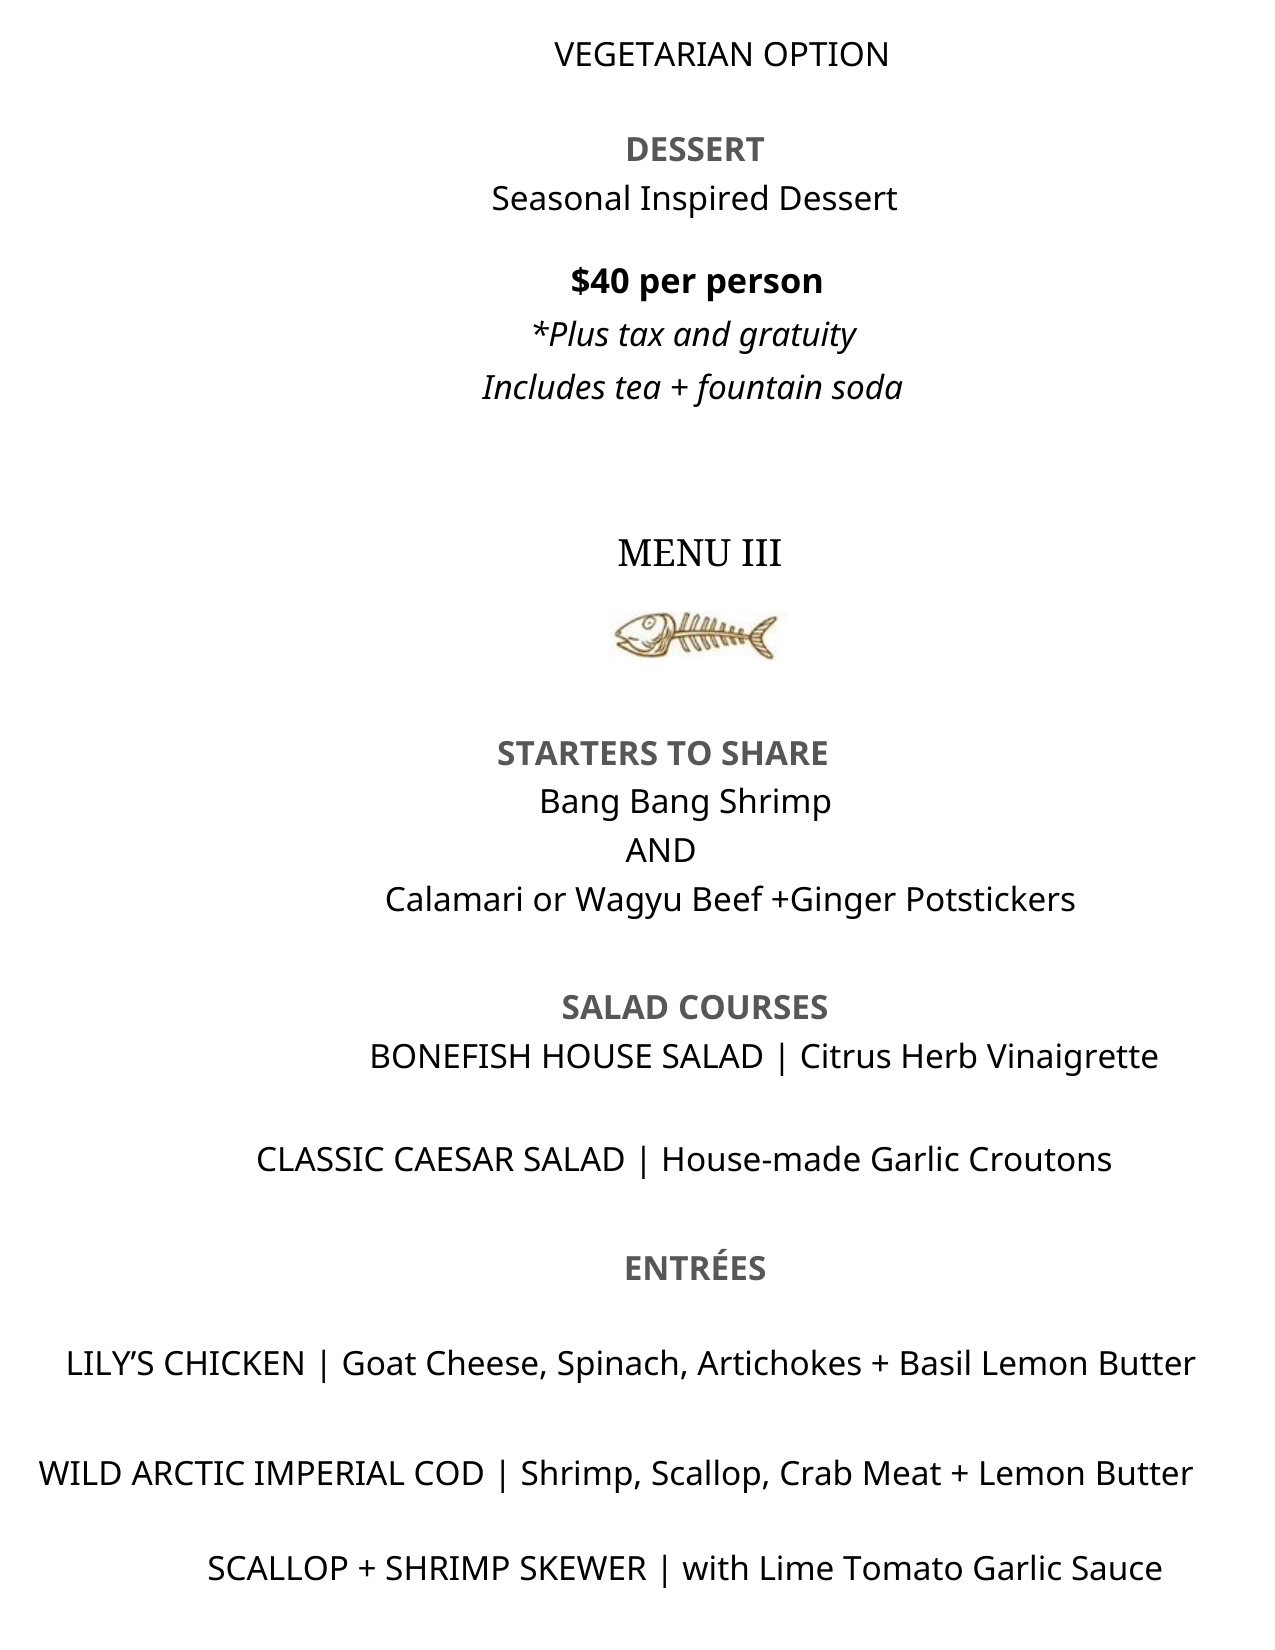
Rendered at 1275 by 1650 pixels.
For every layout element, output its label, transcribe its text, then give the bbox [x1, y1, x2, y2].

text WILD ARCTIC IMPERIAL COD | Shrimp, Scallop, Crab Meat + Lemon Butter [30, 1449, 1247, 1495]
text SALAD COURSES [143, 983, 1247, 1029]
text STARTERS TO SHARE [30, 729, 1247, 775]
text CLASSIC CAESAR SALAD | House-made Garlic Croutons [256, 1135, 1247, 1181]
text SCALLOP + SHRIMP SKEWER | with Lime Tomato Garlic Sauce [124, 1544, 1247, 1590]
text MENU III [143, 526, 1247, 577]
text ENTRÉES [143, 1245, 1247, 1290]
text VEGETARIAN OPTION [197, 31, 1247, 76]
text Calamari or Wagyu Beef +Ginger Potstickers [30, 876, 1247, 922]
text DESSERT [142, 126, 1247, 171]
text Seasonal Inspired Dessert [143, 175, 1247, 220]
text $40 per person [147, 257, 1247, 304]
text Includes tea + fountain soda [143, 364, 1247, 409]
text AND [357, 827, 1247, 873]
text *Plus tax and gratuity [143, 310, 1247, 356]
picture [608, 611, 789, 661]
text Bang Bang Shrimp [357, 778, 1247, 824]
text LILY’S CHICKEN | Goat Cheese, Spinach, Artichokes + Basil Lemon Butter [30, 1339, 1233, 1385]
text BONEFISH HOUSE SALAD | Citrus Herb Vinaigrette [282, 1032, 1247, 1078]
